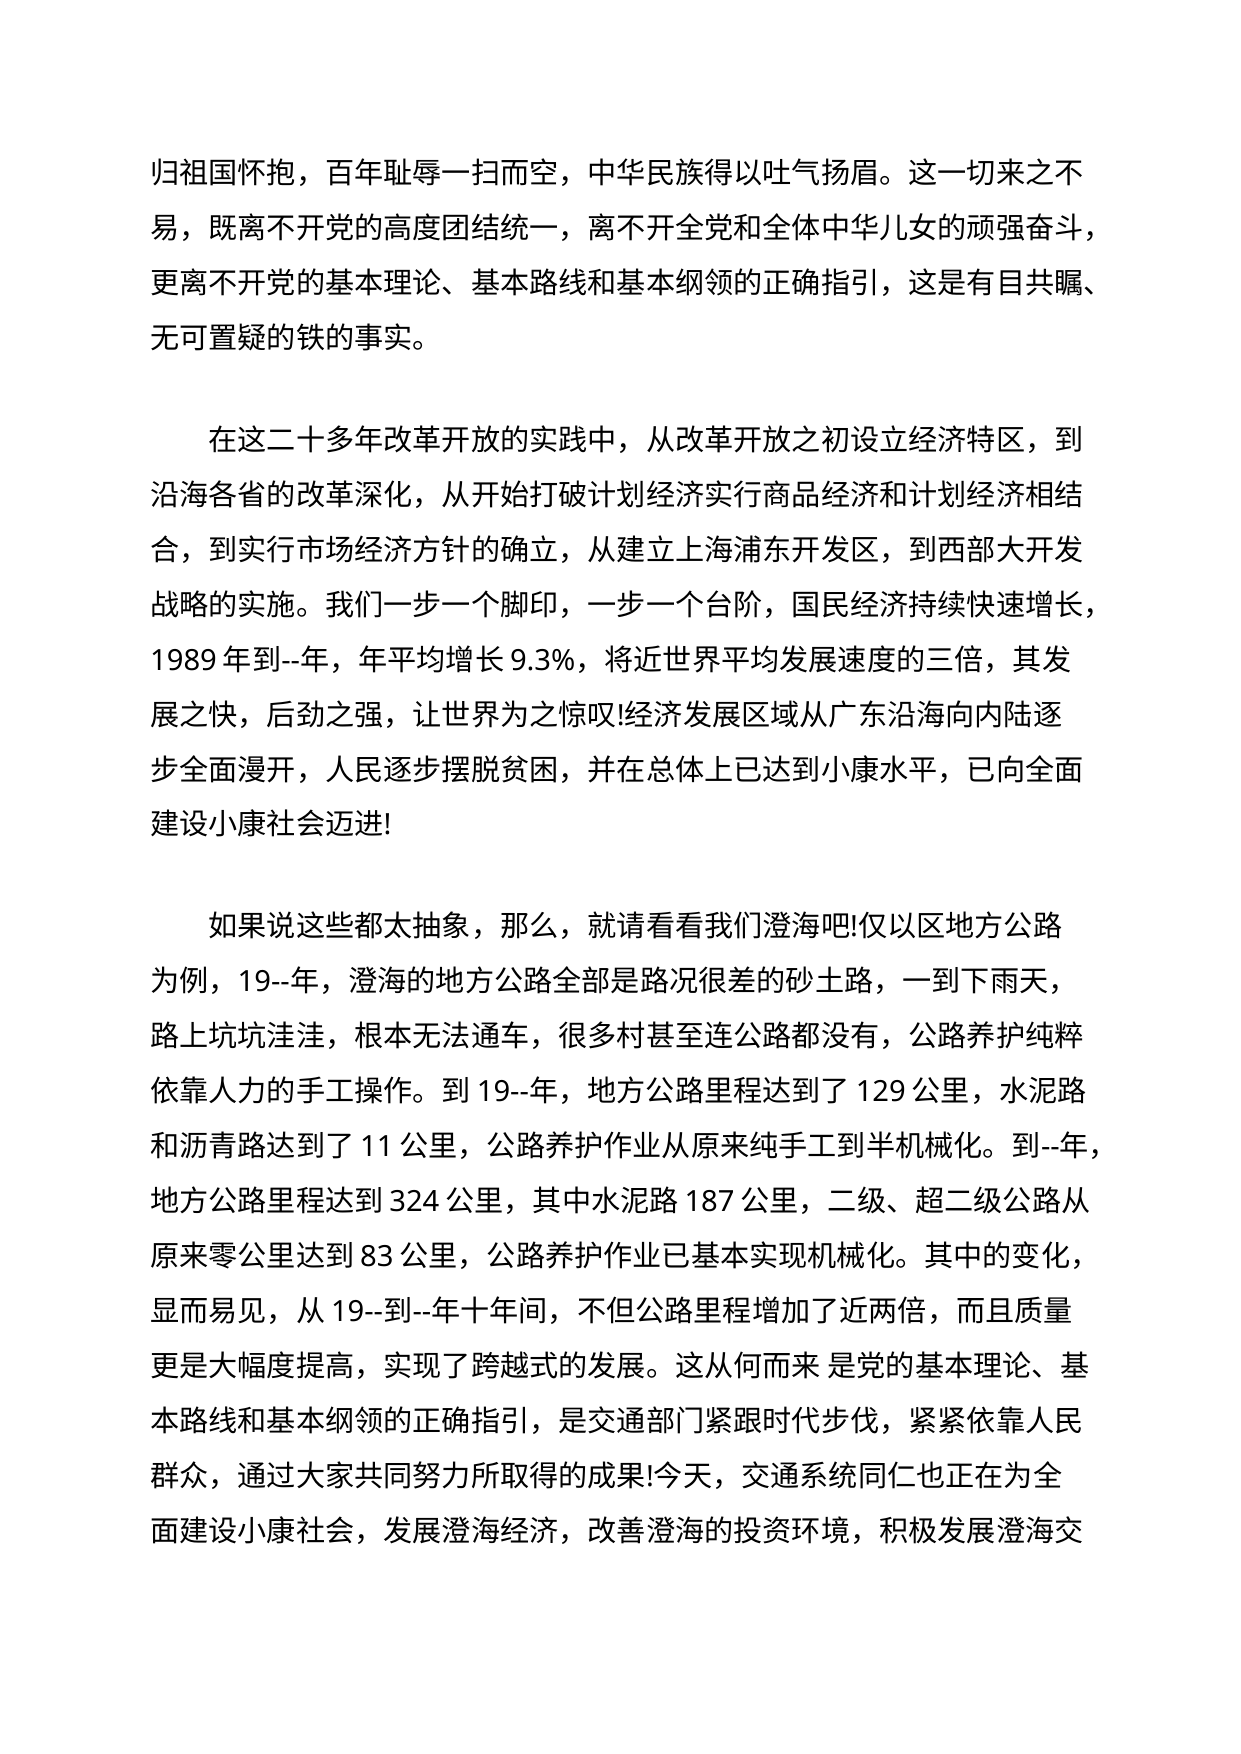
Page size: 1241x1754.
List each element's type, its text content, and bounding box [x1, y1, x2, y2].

text 在这二十多年改革开放的实践中，从改革开放之初设立经济特区，到沿海各省的改革深化，从开始打破计划经济实行商品经济和计划经济相结合，到实行市场经济方针的确立，从建立上海浦东开发区，到西部大开发战略的实施。我们一步一个脚印，一步一个台阶，国民经济持续快速增长，1989年到--年，年平均增长9.3%，将近世界平均发展速度的三倍，其发展之快，后劲之强，让世界为之惊叹!经济发展区域从广东沿海向内陆逐步全面漫开，人民逐步摆脱贫困，并在总体上已达到小康水平，已向全面建设小康社会迈进! [150, 416, 1090, 843]
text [150, 150, 1090, 357]
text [150, 903, 1090, 1550]
